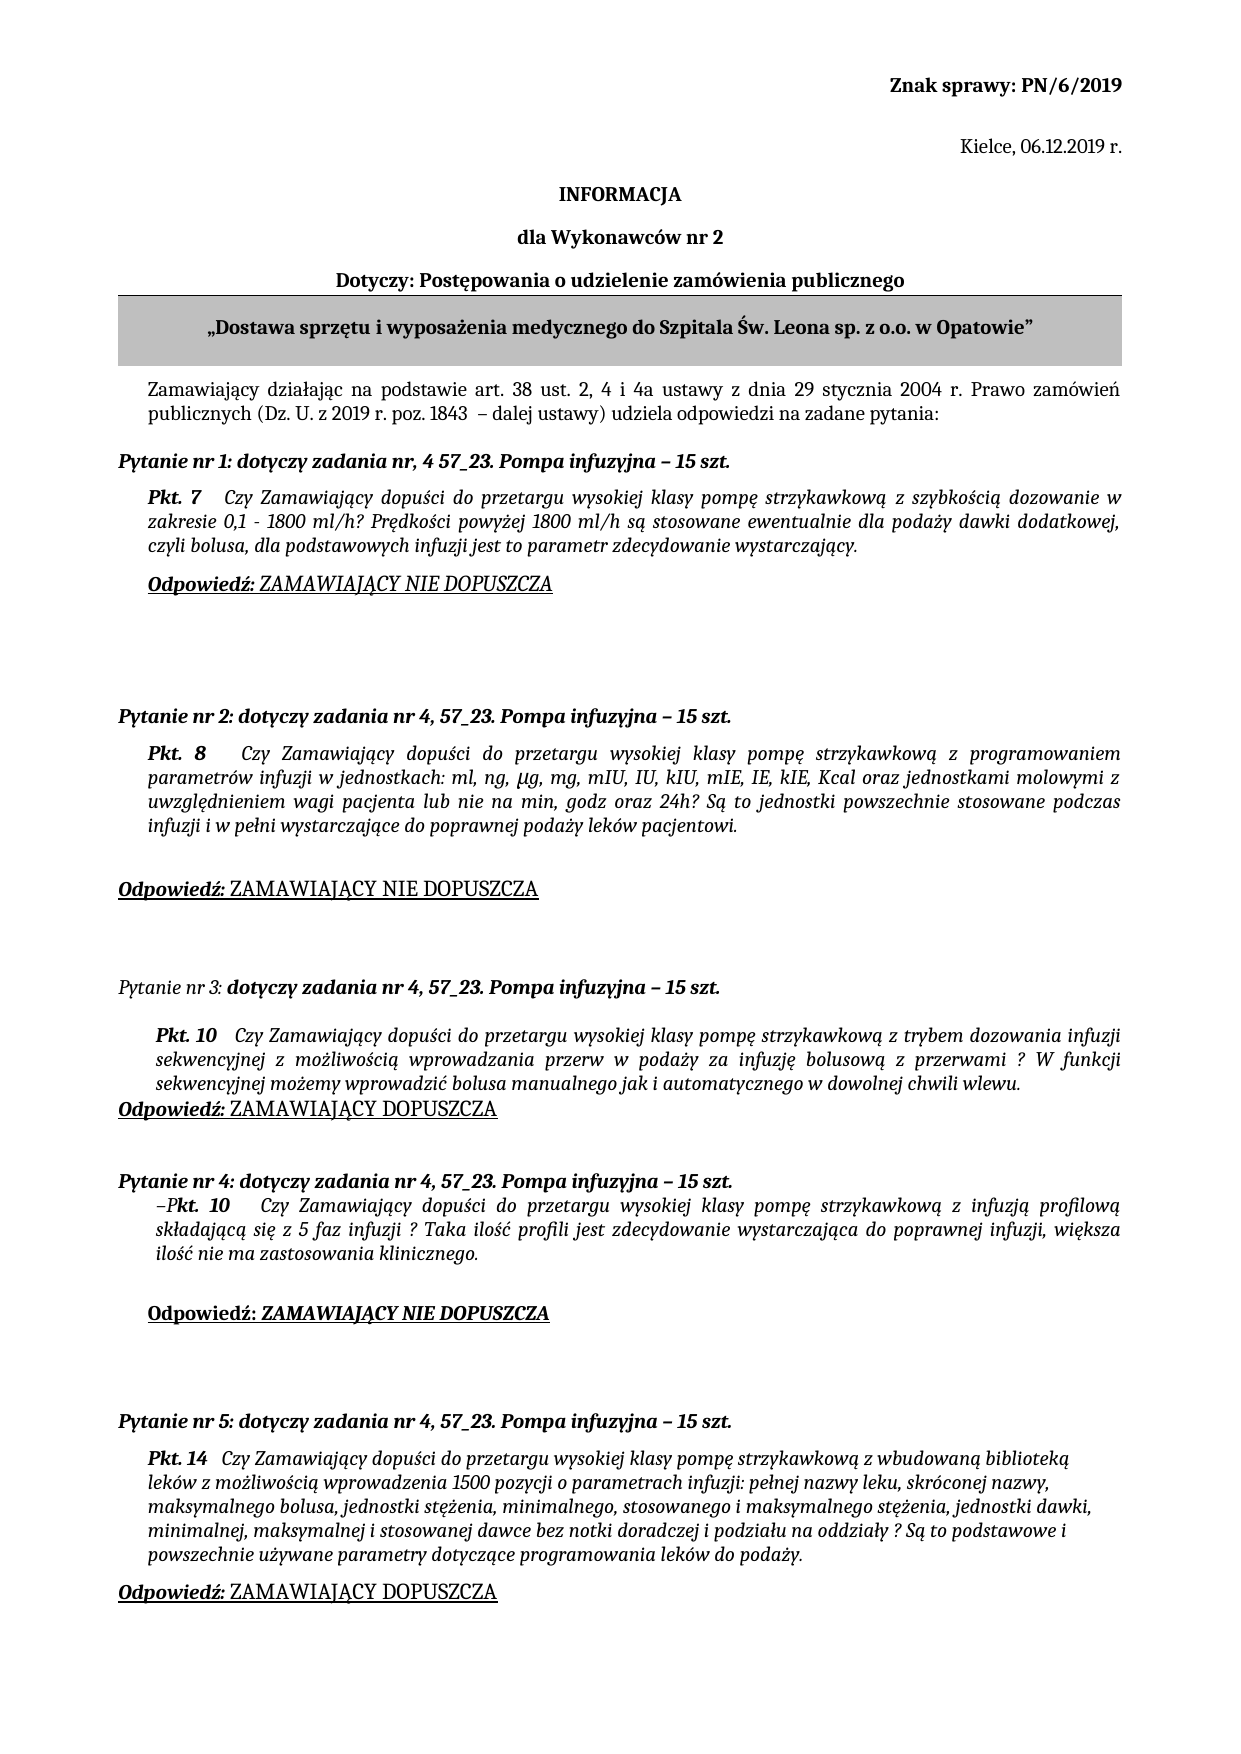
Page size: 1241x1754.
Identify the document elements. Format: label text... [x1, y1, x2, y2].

text dla Wykonawców nr 2 [118, 226, 1122, 250]
text Pytanie nr 4: dotyczy zadania nr 4, 57_23. Pompa infuzyjna – 15 szt. [118, 1169, 1122, 1193]
text Odpowiedź: ZAMAWIAJĄCY NIE DOPUSZCZA [148, 570, 1122, 597]
text Pytanie nr 2: dotyczy zadania nr 4, 57_23. Pompa infuzyjna – 15 szt. [118, 705, 1122, 729]
text Zamawiający działając na podstawie art. 38 ust. 2, 4 i 4a ustawy z dnia 29 stycznia 2004 r. Prawo zamówień publicznych (Dz. U. z 2019 r. poz. 1843 – dalej ustawy) udziela odpowiedzi na zadane pytania: [148, 378, 1122, 426]
text Pytanie nr 5: dotyczy zadania nr 4, 57_23. Pompa infuzyjna – 15 szt. [118, 1410, 1122, 1434]
text Odpowiedź: ZAMAWIAJĄCY DOPUSZCZA [118, 1095, 1014, 1122]
text Pkt. 8 Czy Zamawiający dopuści do przetargu wysokiej klasy pompę strzykawkową z programowaniem parametrów infuzji w jednostkach: ml, ng, μg, mg, mIU, IU, kIU, mIE, IE, kIE, Kcal oraz jednostkami molowymi z uwzględnieniem wagi pacjenta lub nie na min, godz oraz 24h? Są to jednostki powszechnie stosowane podczas infuzji i w pełni wystarczające do poprawnej podaży leków pacjentowi. [148, 741, 1122, 837]
text INFORMACJA [118, 183, 1122, 207]
text Pkt. 10 Czy Zamawiający dopuści do przetargu wysokiej klasy pompę strzykawkową z trybem dozowania infuzji sekwencyjnej z możliwością wprowadzania przerw w podaży za infuzję bolusową z przerwami ? W funkcji sekwencyjnej możemy wprowadzić bolusa manualnego jak i automatycznego w dowolnej chwili wlewu. [156, 1023, 1122, 1095]
text Odpowiedź: ZAMAWIAJĄCY DOPUSZCZA [118, 1579, 1014, 1605]
text Kielce, 06.12.2019 r. [118, 135, 1122, 159]
text –Pkt. 10 Czy Zamawiający dopuści do przetargu wysokiej klasy pompę strzykawkową z infuzją profilową składającą się z 5 faz infuzji ? Taka ilość profili jest zdecydowanie wystarczająca do poprawnej infuzji, większa ilość nie ma zastosowania klinicznego. [156, 1193, 1122, 1265]
text Odpowiedź: ZAMAWIAJĄCY NIE DOPUSZCZA [118, 876, 1014, 903]
text Pkt. 7 Czy Zamawiający dopuści do przetargu wysokiej klasy pompę strzykawkową z szybkością dozowanie w zakresie 0,1 - 1800 ml/h? Prędkości powyżej 1800 ml/h są stosowane ewentualnie dla podaży dawki dodatkowej, czyli bolusa, dla podstawowych infuzji jest to parametr zdecydowanie wystarczający. [148, 486, 1122, 558]
text Pytanie nr 1: dotyczy zadania nr, 4 57_23. Pompa infuzyjna – 15 szt. [118, 449, 1122, 473]
text Pytanie nr 3: dotyczy zadania nr 4, 57_23. Pompa infuzyjna – 15 szt. [118, 976, 1122, 999]
text „Dostawa sprzętu i wyposażenia medycznego do Szpitala Św. Leona sp. z o.o. w Opatowie” [118, 315, 1122, 339]
text Pkt. 14 Czy Zamawiający dopuści do przetargu wysokiej klasy pompę strzykawkową z wbudowaną biblioteką leków z możliwością wprowadzenia 1500 pozycji o parametrach infuzji: pełnej nazwy leku, skróconej nazwy, maksymalnego bolusa, jednostki stężenia, minimalnego, stosowanego i maksymalnego stężenia, jednostki dawki, minimalnej, maksymalnej i stosowanej dawce bez notki doradczej i podziału na oddziały ? Są to podstawowe i powszechnie używane parametry dotyczące programowania leków do podaży. [148, 1447, 1122, 1566]
text Odpowiedź: ZAMAWIAJĄCY NIE DOPUSZCZA [148, 1302, 1122, 1326]
title Dotyczy: Postępowania o udzielenie zamówienia publicznego [118, 269, 1122, 295]
